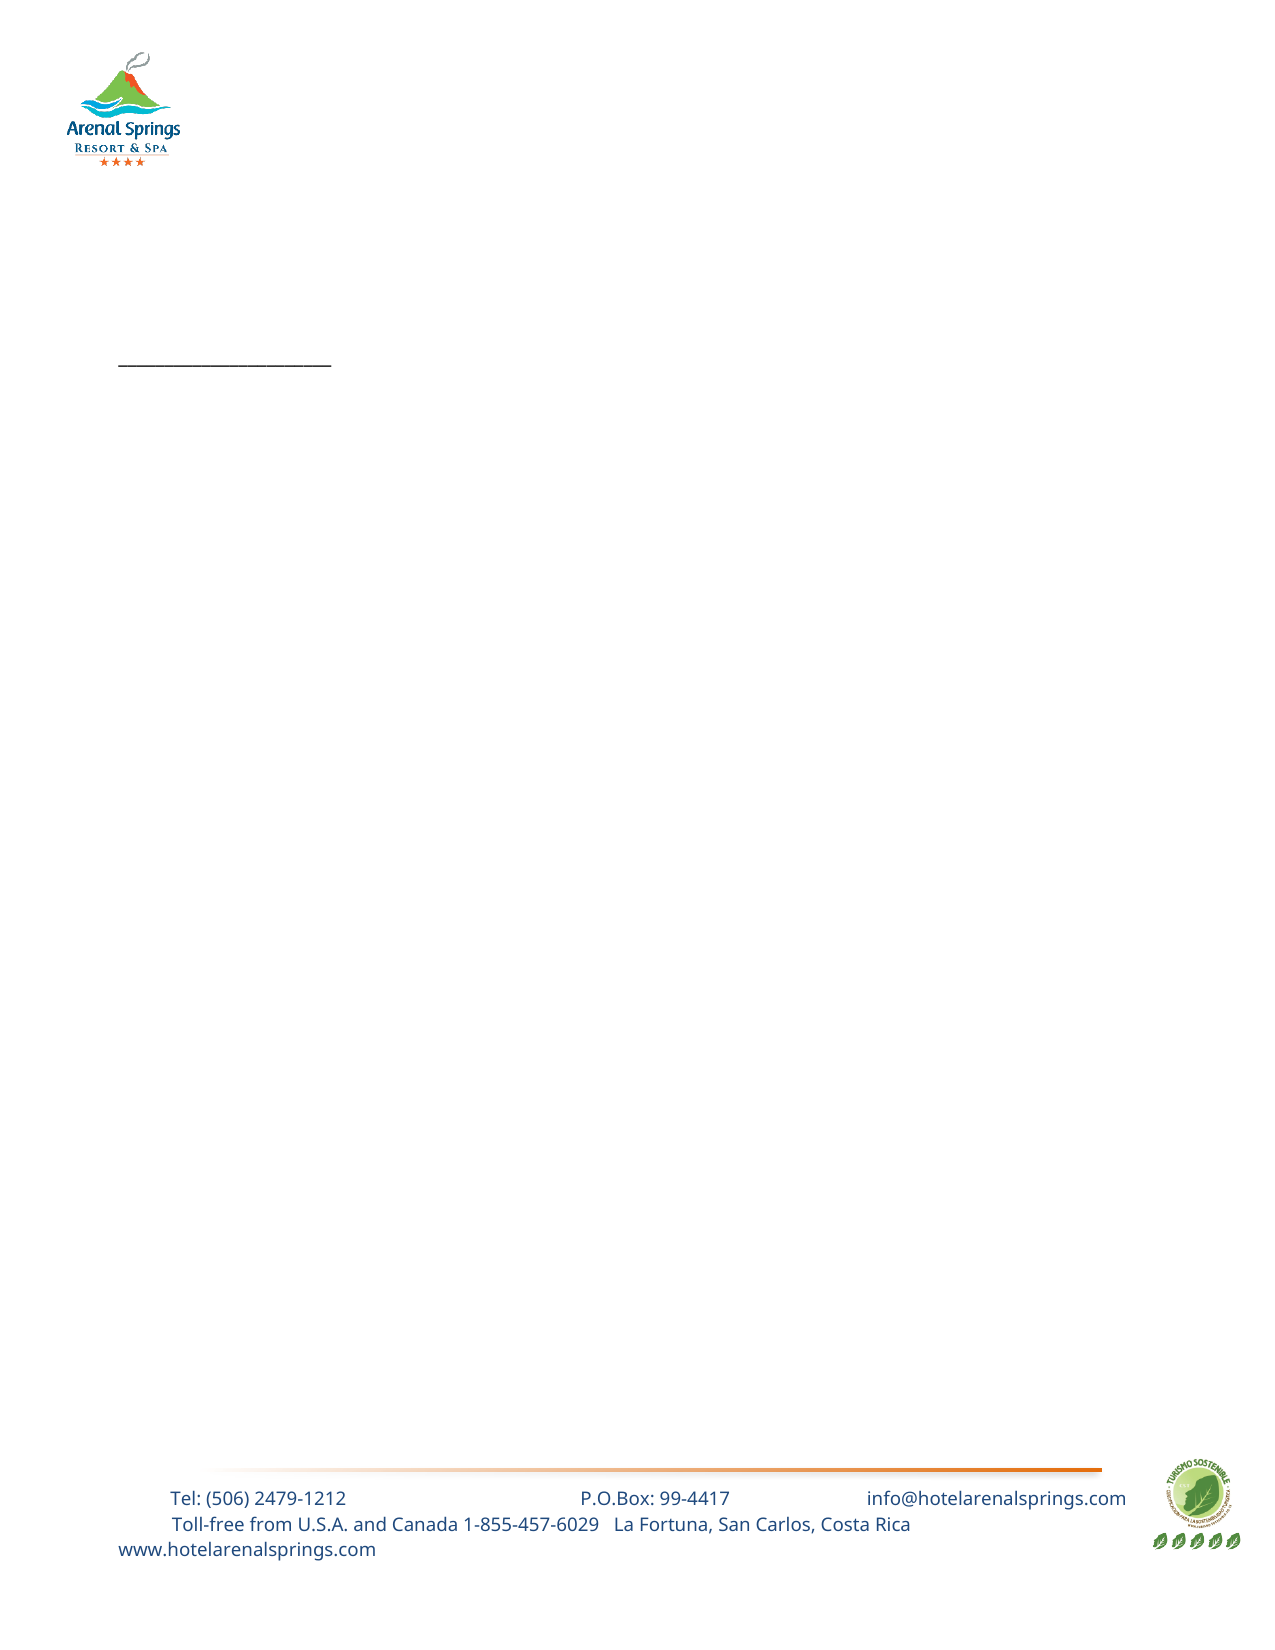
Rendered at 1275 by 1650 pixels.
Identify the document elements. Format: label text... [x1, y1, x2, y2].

picture [44, 48, 201, 170]
text _______________________ [118, 342, 1167, 371]
picture [1149, 1456, 1245, 1555]
